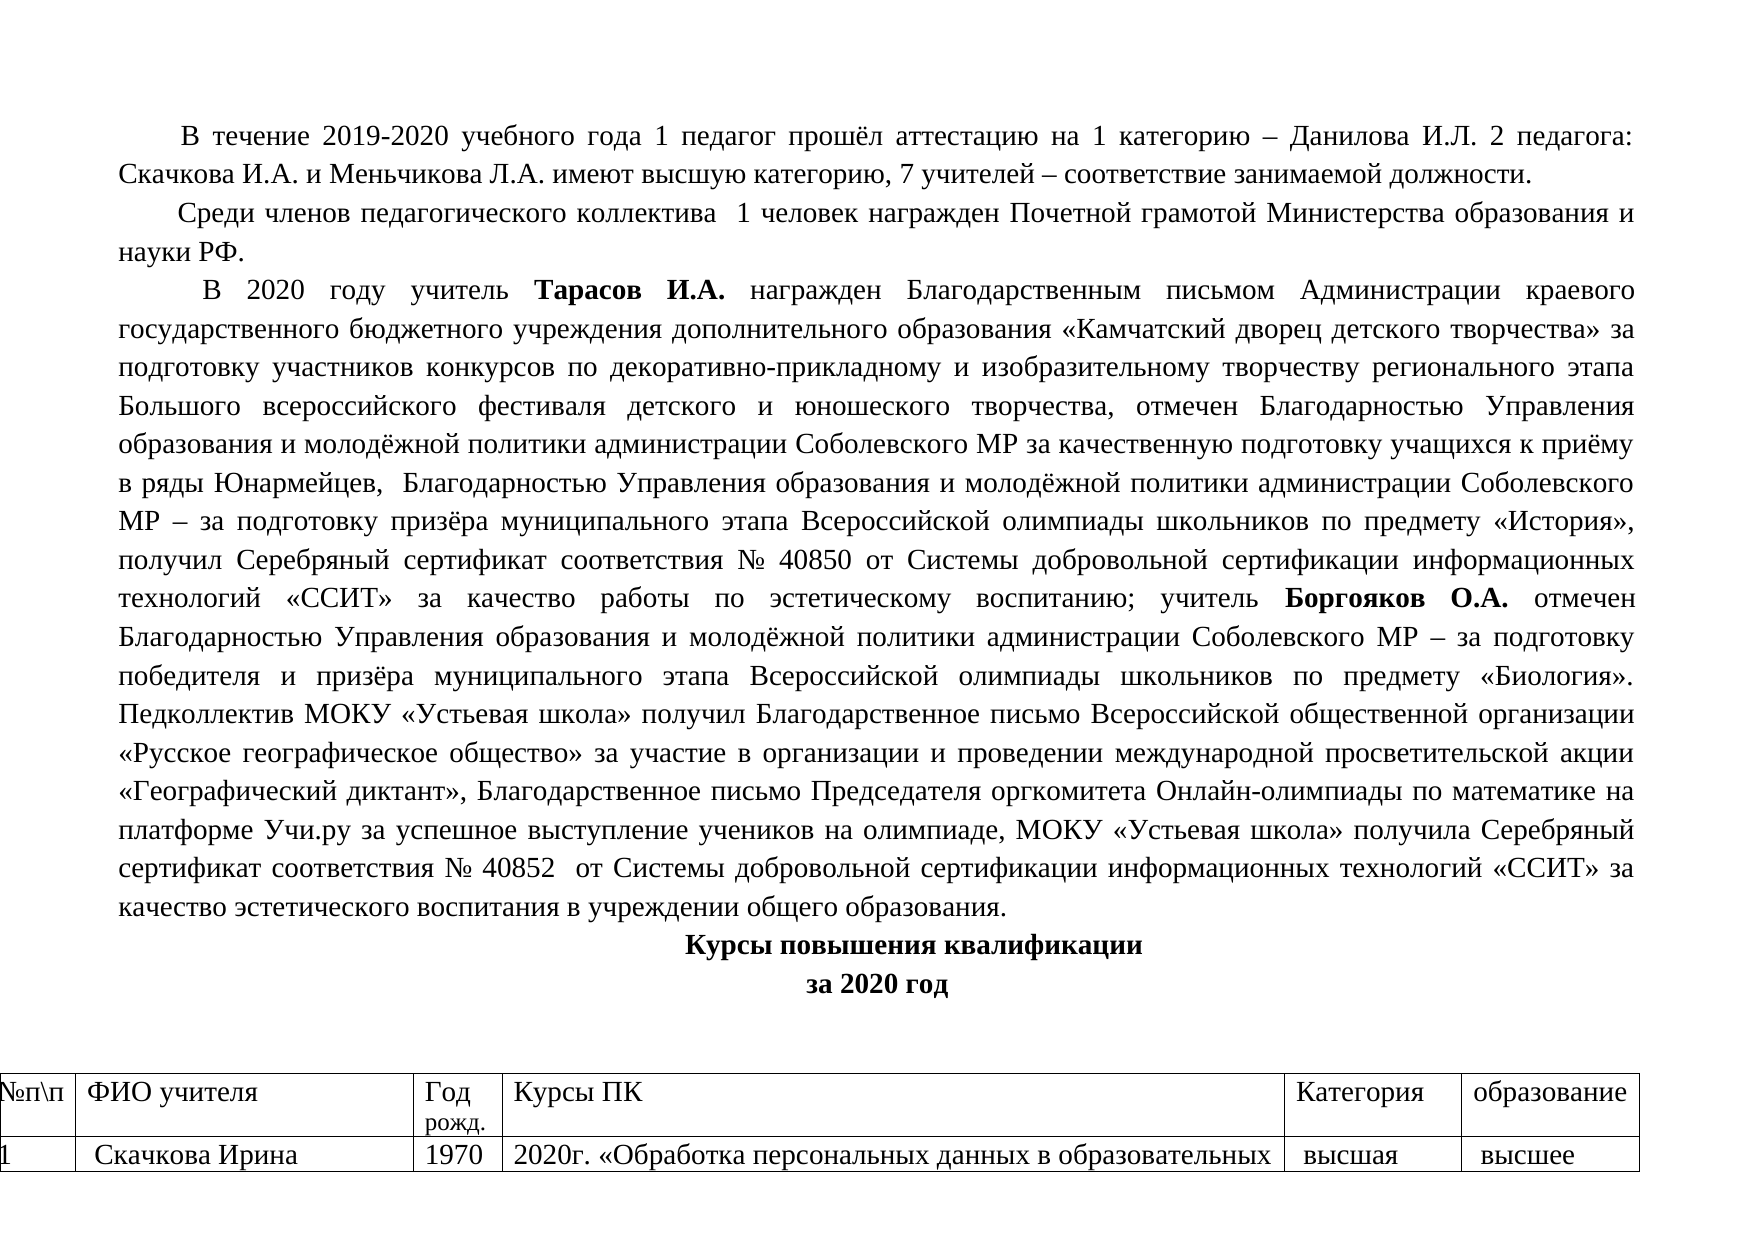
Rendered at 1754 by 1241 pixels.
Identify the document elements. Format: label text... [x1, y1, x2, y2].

text В 2020 году учитель Тарасов И.А. награжден Благодарственным письмом Администрации краевого государственного бюджетного учреждения дополнительного образования «Камчатский дворец детского творчества» за подготовку участников конкурсов по декоративно-прикладному и изобразительному творчеству регионального этапа Большого всероссийского фестиваля детского и юношеского творчества, отмечен Благодарностью Управления образования и молодёжной политики администрации Соболевского МР за качественную подготовку учащихся к приёму в ряды Юнармейцев, Благодарностью Управления образования и молодёжной политики администрации Соболевского МР – за подготовку призёра муниципального этапа Всероссийской олимпиады школьников по предмету «История», получил Серебряный сертификат соответствия № 40850 от Системы добровольной сертификации информационных технологий «ССИТ» за качество работы по эстетическому воспитанию; учитель Боргояков О.А. отмечен Благодарностью Управления образования и молодёжной политики администрации Соболевского МР – за подготовку победителя и призёра муниципального этапа Всероссийской олимпиады школьников по предмету «Биология». Педколлектив МОКУ «Устьевая школа» получил Благодарственное письмо Всероссийской общественной организации «Русское географическое общество» за участие в организации и проведении международной просветительской акции «Географический диктант», Благодарственное письмо Председателя оргкомитета Онлайн-олимпиады по математике на платформе Учи.ру за успешное выступление учеников на олимпиаде, МОКУ «Устьевая школа» получила Серебряный сертификат соответствия № 40852 от Системы добровольной сертификации информационных технологий «ССИТ» за качество эстетического воспитания в учреждении общего образования. [118, 272, 1636, 922]
text за 2020 год [118, 966, 1636, 999]
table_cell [76, 1137, 413, 1171]
table_header Категория [1285, 1074, 1461, 1136]
table_cell высшее [1462, 1137, 1639, 1171]
table_header Курсы ПК [503, 1074, 1284, 1136]
text Курсы повышения квалификации [118, 927, 1636, 961]
text В течение 2019-2020 учебного года 1 педагог прошёл аттестацию на 1 категорию – Данилова И.Л. 2 педагога: Скачкова И.А. и Меньчикова Л.А. имеют высшую категорию, 7 учителей – соответствие занимаемой должности. [118, 118, 1636, 190]
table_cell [503, 1137, 1284, 1171]
table_header Год рожд. [414, 1074, 502, 1136]
table_header №п\п [1, 1074, 75, 1136]
table_cell 1970 [414, 1137, 502, 1171]
table_cell 1 [1, 1137, 75, 1171]
table_header ФИО учителя [76, 1074, 413, 1136]
text Среди членов педагогического коллектива 1 человек награжден Почетной грамотой Министерства образования и науки РФ. [118, 195, 1636, 267]
table_header образование [1462, 1074, 1639, 1136]
table_cell высшая [1285, 1137, 1461, 1171]
